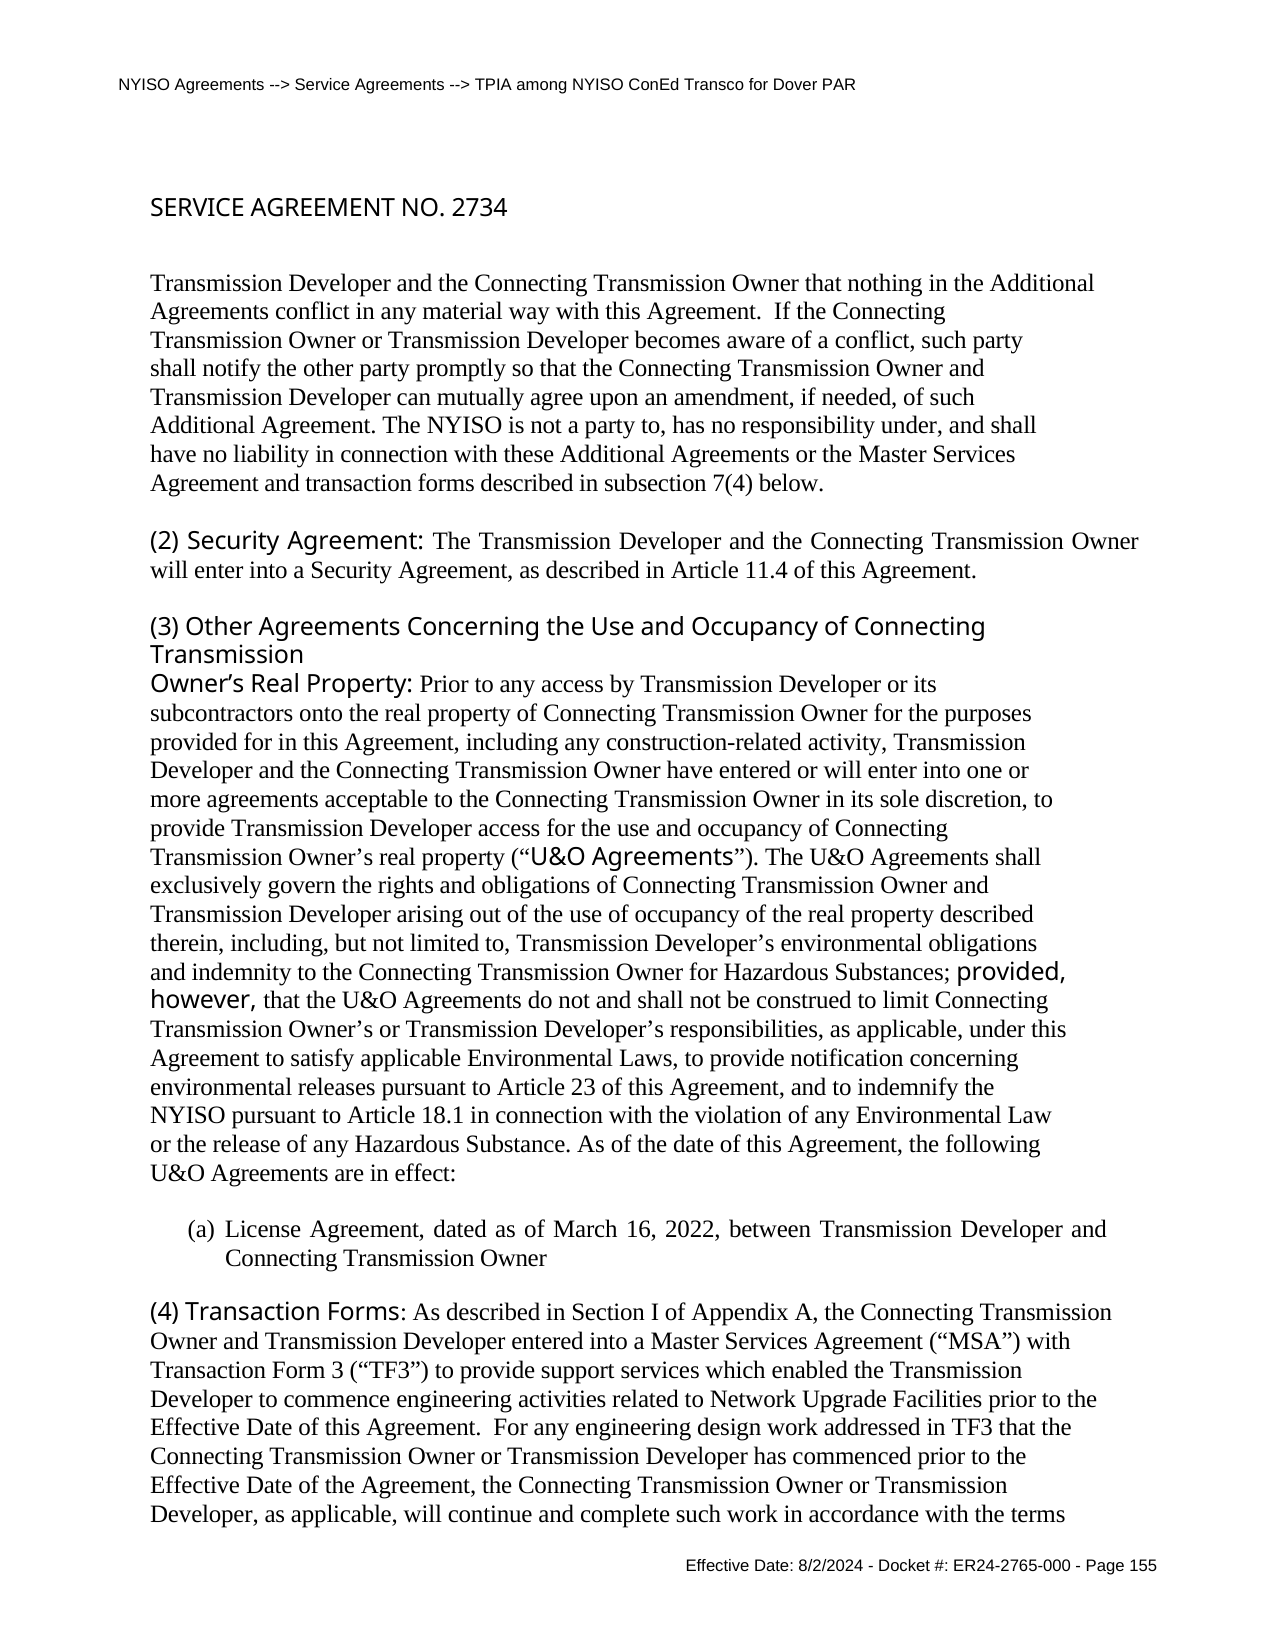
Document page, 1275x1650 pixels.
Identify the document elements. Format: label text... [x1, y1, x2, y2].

text (2) Security Agreement: The Transmission Developer and the Connecting Transmission Owner will enter into a Security Agreement, as described in Article 11.4 of this Agreement. [150, 526, 1139, 584]
text (3) Other Agreements Concerning the Use and Occupancy of Connecting Transmission Owner’s Real Property: Prior to any access by Transmission Developer or its subcontractors onto the real property of Connecting Transmission Owner for the purposes provided for in this Agreement, including any construction-related activity, Transmission Developer and the Connecting Transmission Owner have entered or will enter into one or more agreements acceptable to the Connecting Transmission Owner in its sole discretion, to provide Transmission Developer access for the use and occupancy of Connecting Transmission Owner’s real property (“U&O Agreements”). The U&O Agreements shall exclusively govern the rights and obligations of Connecting Transmission Owner and Transmission Developer arising out of the use of occupancy of the real property described therein, including, but not limited to, Transmission Developer’s environmental obligations and indemnity to the Connecting Transmission Owner for Hazardous Substances; provided, however, that the U&O Agreements do not and shall not be construed to limit Connecting Transmission Owner’s or Transmission Developer’s responsibilities, as applicable, under this Agreement to satisfy applicable Environmental Laws, to provide notification concerning environmental releases pursuant to Article 23 of this Agreement, and to indemnify the NYISO pursuant to Article 18.1 in connection with the violation of any Environmental Law or the release of any Hazardous Substance. As of the date of this Agreement, the following U&O Agreements are in effect: [150, 612, 1105, 1187]
text (a) License Agreement, dated as of March 16, 2022, between Transmission Developer and Connecting Transmission Owner [187, 1214, 1116, 1272]
text SERVICE AGREEMENT NO. 2734 [150, 193, 1275, 222]
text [150, 1298, 1137, 1528]
text Transmission Developer and the Connecting Transmission Owner that nothing in the Additional Agreements conflict in any material way with this Agreement. If the Connecting Transmission Owner or Transmission Developer becomes aware of a conflict, such party shall notify the other party promptly so that the Connecting Transmission Owner and Transmission Developer can mutually agree upon an amendment, if needed, of such Additional Agreement. The NYISO is not a party to, has no responsibility under, and shall have no liability in connection with these Additional Agreements or the Master Services Agreement and transaction forms described in subsection 7(4) below. [150, 268, 1134, 497]
